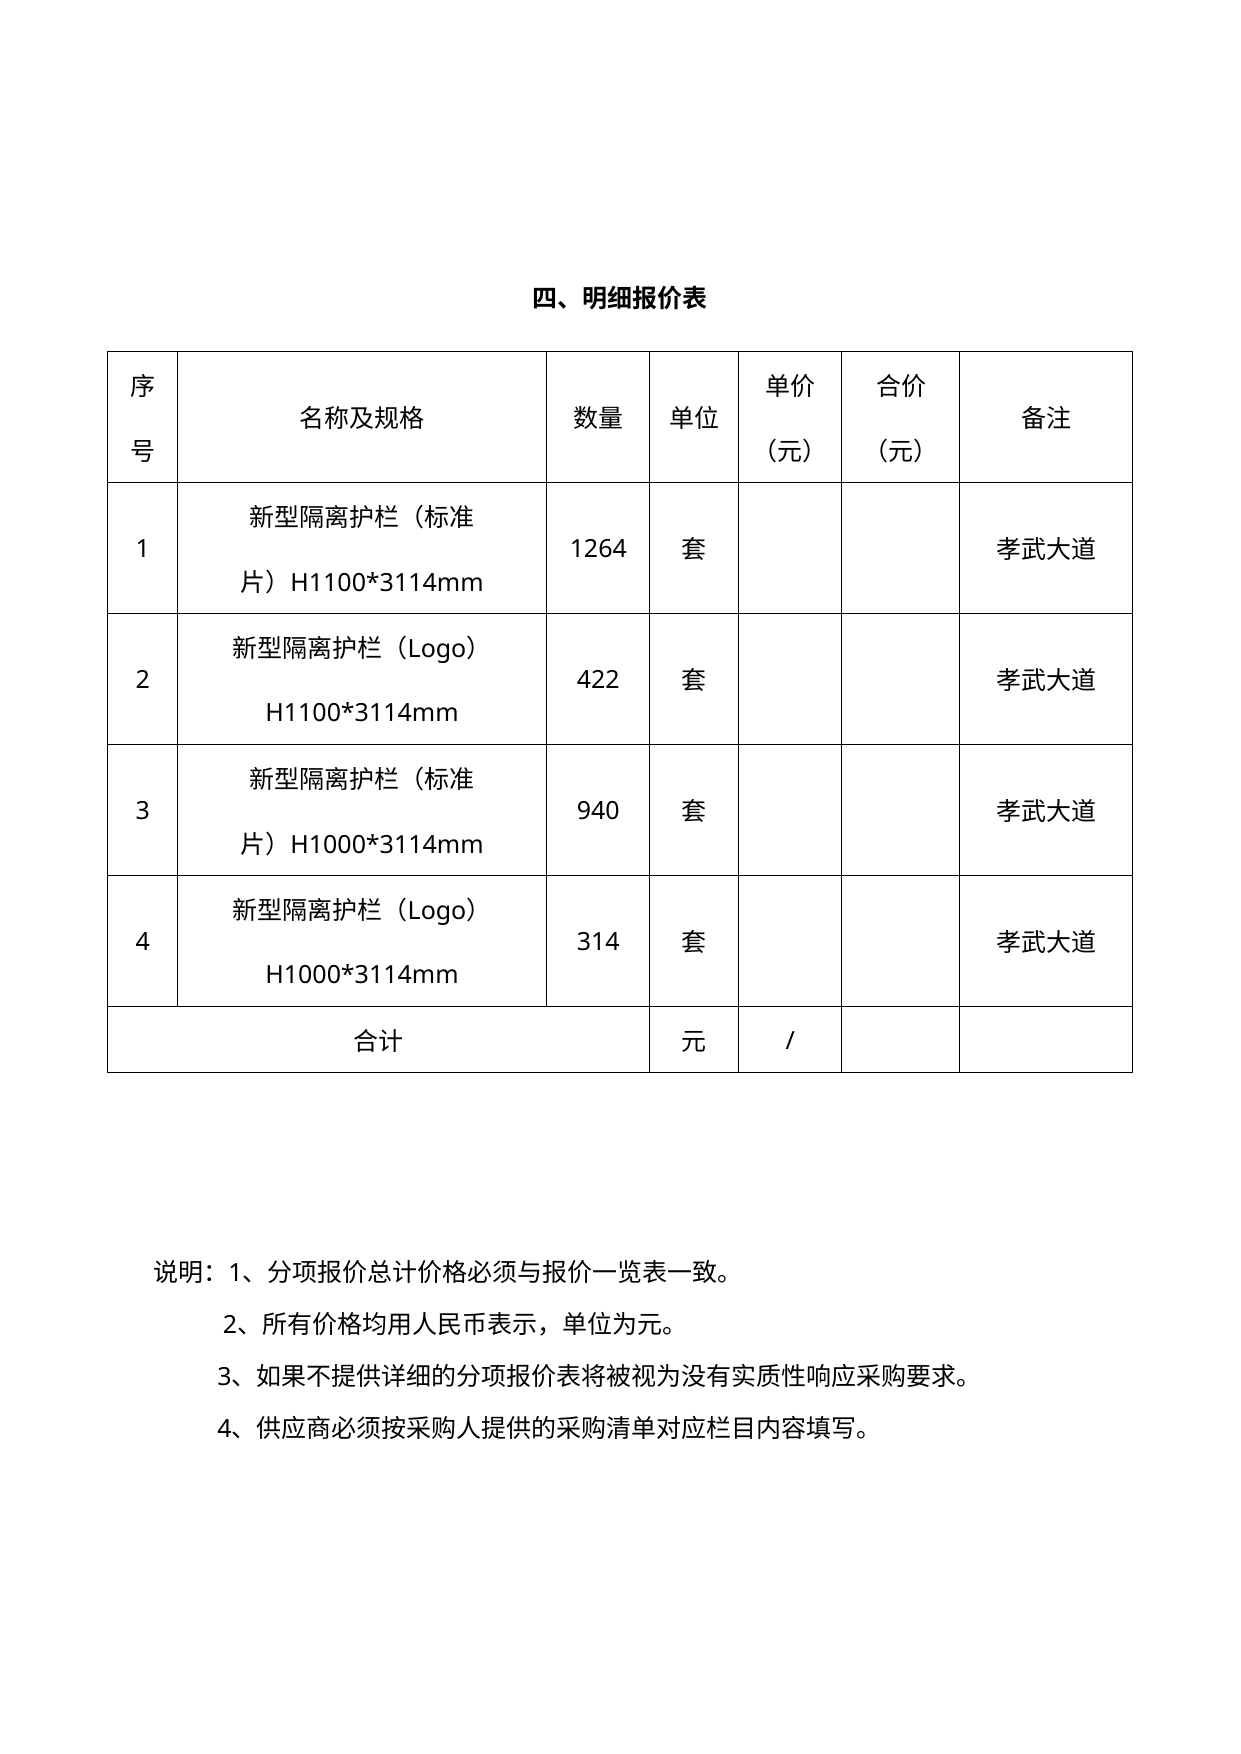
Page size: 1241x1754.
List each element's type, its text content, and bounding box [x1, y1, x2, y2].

table_cell [960, 1007, 1132, 1072]
table_cell 4 [108, 876, 177, 1006]
table_cell [739, 876, 841, 1006]
table_header 单位 [650, 352, 738, 482]
text 四、明细报价表 [148, 266, 1092, 318]
table_cell 3 [108, 745, 177, 875]
table_header 备注 [960, 352, 1132, 482]
table_cell 940 [547, 745, 649, 875]
table_cell [739, 483, 841, 613]
table_header 名称及规格 [178, 352, 546, 482]
table_header 数量 [547, 352, 649, 482]
text 说明：1、分项报价总计价格必须与报价一览表一致。 [138, 1240, 1092, 1292]
table_cell [842, 1007, 959, 1072]
table_cell 元 [650, 1007, 738, 1072]
table_cell [842, 745, 959, 875]
table_header 序号 [108, 352, 177, 482]
table_header 单价（元） [739, 352, 841, 482]
table_cell [842, 876, 959, 1006]
table_cell 套 [650, 483, 738, 613]
table_cell [739, 745, 841, 875]
table_cell 合计 [108, 1007, 649, 1072]
table_cell 314 [547, 876, 649, 1006]
table_cell 孝武大道 [960, 614, 1132, 744]
table_cell 新型隔离护栏（Logo） H1100*3114mm [178, 614, 546, 744]
table_cell 新型隔离护栏（标准片）H1000*3114mm [178, 745, 546, 875]
table_cell 孝武大道 [960, 483, 1132, 613]
table_cell 套 [650, 876, 738, 1006]
text 4、供应商必须按采购人提供的采购清单对应栏目内容填写。 [204, 1396, 1092, 1448]
table_cell 套 [650, 745, 738, 875]
table_cell 1 [108, 483, 177, 613]
table_cell 套 [650, 614, 738, 744]
table_cell [842, 614, 959, 744]
text 2、所有价格均用人民币表示，单位为元。 [148, 1292, 1092, 1344]
table_cell 孝武大道 [960, 745, 1132, 875]
table_cell 422 [547, 614, 649, 744]
table_cell 新型隔离护栏（标准片）H1100*3114mm [178, 483, 546, 613]
table_header 合价 （元） [842, 352, 959, 482]
table_cell 孝武大道 [960, 876, 1132, 1006]
table_cell [739, 614, 841, 744]
table_cell 2 [108, 614, 177, 744]
table_cell 1264 [547, 483, 649, 613]
table_cell 新型隔离护栏（Logo） H1000*3114mm [178, 876, 546, 1006]
text 3、如果不提供详细的分项报价表将被视为没有实质性响应采购要求。 [204, 1344, 1092, 1396]
table_cell [842, 483, 959, 613]
table_cell / [739, 1007, 841, 1072]
